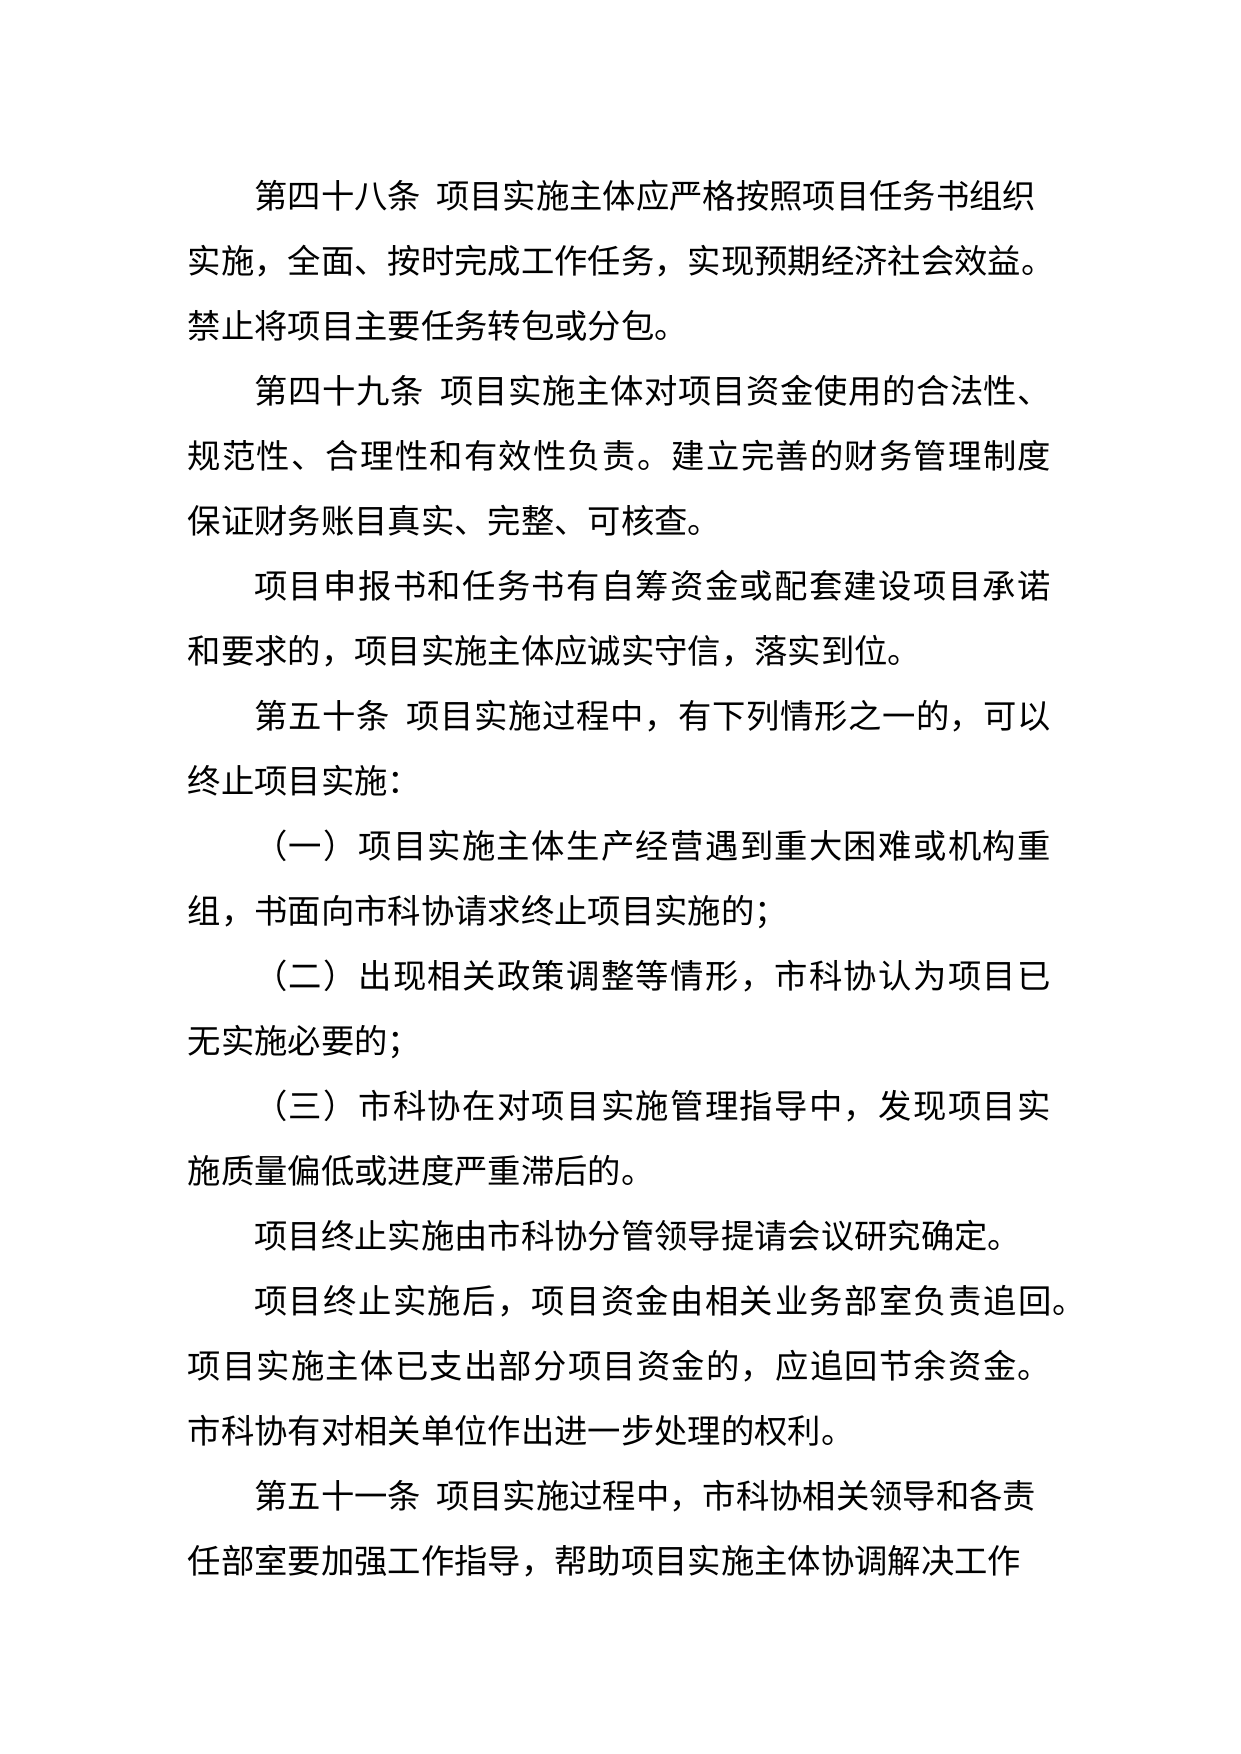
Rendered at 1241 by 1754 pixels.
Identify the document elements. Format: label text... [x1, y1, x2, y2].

text 项目申报书和任务书有自筹资金或配套建设项目承诺和要求的，项目实施主体应诚实守信，落实到位。 [187, 552, 1053, 682]
text （三）市科协在对项目实施管理指导中，发现项目实施质量偏低或进度严重滞后的。 [187, 1072, 1053, 1202]
text 项目终止实施后，项目资金由相关业务部室负责追回。项目实施主体已支出部分项目资金的，应追回节余资金。市科协有对相关单位作出进一步处理的权利。 [187, 1267, 1053, 1462]
text （一）项目实施主体生产经营遇到重大困难或机构重组，书面向市科协请求终止项目实施的； [187, 812, 1053, 942]
text 第四十九条 项目实施主体对项目资金使用的合法性、规范性、合理性和有效性负责。建立完善的财务管理制度，保证财务账目真实、完整、可核查。 [187, 357, 1053, 552]
text （二）出现相关政策调整等情形，市科协认为项目已无实施必要的； [187, 942, 1053, 1072]
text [187, 1462, 1053, 1592]
text 第五十条 项目实施过程中，有下列情形之一的，可以终止项目实施： [187, 682, 1053, 812]
text 第四十八条 项目实施主体应严格按照项目任务书组织实施，全面、按时完成工作任务，实现预期经济社会效益。禁止将项目主要任务转包或分包。 [187, 162, 1053, 357]
text 项目终止实施由市科协分管领导提请会议研究确定。 [187, 1202, 1053, 1267]
